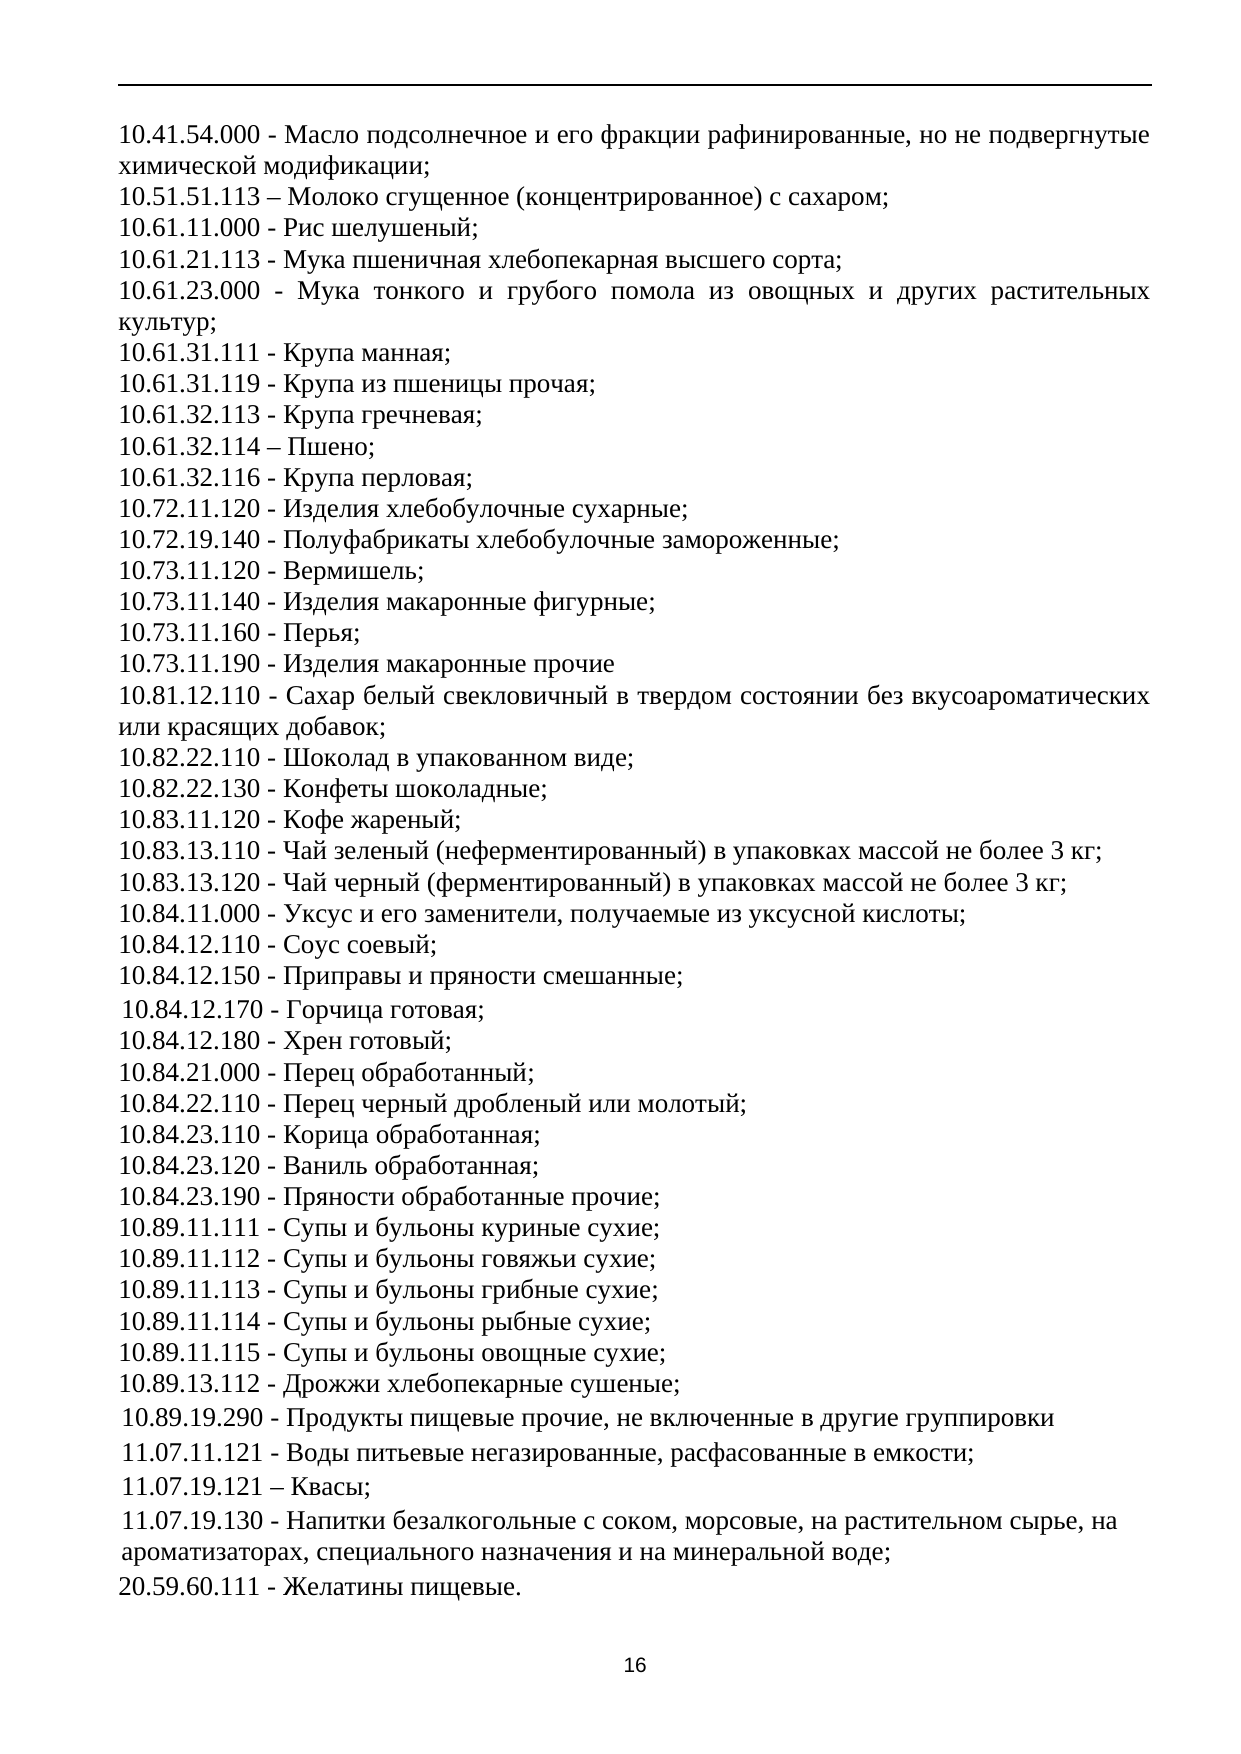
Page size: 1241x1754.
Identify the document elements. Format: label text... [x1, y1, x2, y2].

text 11.07.19.121 – Квасы; [121, 1470, 1148, 1501]
text 10.73.11.120 - Вермишель; [118, 554, 1152, 585]
text 10.84.11.000 - Уксус и его заменители, получаемые из уксусной кислоты; [118, 897, 1152, 928]
text 10.61.32.116 - Крупа перловая; [118, 461, 1152, 492]
text 10.61.31.111 - Крупа манная; [118, 336, 1152, 367]
text 10.84.12.180 - Хрен готовый; [118, 1024, 1152, 1056]
text 10.84.12.170 - Горчица готовая; [121, 993, 1148, 1024]
text 10.83.11.120 - Кофе жареный; [118, 803, 1152, 834]
text 10.41.54.000 - Масло подсолнечное и его фракции рафинированные, но не подвергнутые химической модификации; [118, 118, 1152, 180]
text 10.73.11.160 - Перья; [118, 616, 1152, 648]
text 11.07.19.130 - Напитки безалкогольные с соком, морсовые, на растительном сырье, на ароматизаторах, специального назначения и на минеральной воде; [121, 1504, 1148, 1566]
text 10.89.11.114 - Супы и бульоны рыбные сухие; [118, 1305, 1152, 1336]
text 10.84.23.190 - Пряности обработанные прочие; [118, 1180, 1152, 1211]
text 10.83.13.110 - Чай зеленый (неферментированный) в упаковках массой не более 3 кг; [118, 834, 1152, 866]
text 10.89.11.112 - Супы и бульоны говяжьи сухие; [118, 1242, 1152, 1274]
text 20.59.60.111 - Желатины пищевые. [118, 1569, 1152, 1601]
text 10.82.22.130 - Конфеты шоколадные; [118, 772, 1152, 803]
text 10.84.22.110 - Перец черный дробленый или молотый; [118, 1087, 1152, 1118]
text 10.61.32.114 – Пшено; [118, 429, 1152, 461]
text 10.61.23.000 - Мука тонкого и грубого помола из овощных и других растительных культур; [118, 274, 1152, 336]
text 10.61.21.113 - Мука пшеничная хлебопекарная высшего сорта; [118, 243, 1152, 274]
text 10.84.23.120 - Ваниль обработанная; [118, 1149, 1152, 1180]
text 10.84.21.000 - Перец обработанный; [118, 1056, 1152, 1087]
text 10.82.22.110 - Шоколад в упакованном виде; [118, 741, 1152, 772]
text 10.89.11.113 - Супы и бульоны грибные сухие; [118, 1274, 1152, 1305]
text 10.89.13.112 - Дрожжи хлебопекарные сушеные; [118, 1367, 1152, 1398]
text 10.81.12.110 - Сахар белый свекловичный в твердом состоянии без вкусоароматических или красящих добавок; [118, 679, 1152, 741]
text 10.84.23.110 - Корица обработанная; [118, 1118, 1152, 1149]
text 10.73.11.190 - Изделия макаронные прочие [118, 648, 1152, 679]
text 10.61.11.000 - Рис шелушеный; [118, 212, 1152, 243]
text 10.84.12.110 - Соус соевый; [118, 928, 1152, 959]
text 10.72.19.140 - Полуфабрикаты хлебобулочные замороженные; [118, 523, 1152, 554]
text 10.89.19.290 - Продукты пищевые прочие, не включенные в другие группировки [121, 1401, 1148, 1432]
text 10.72.11.120 - Изделия хлебобулочные сухарные; [118, 492, 1152, 523]
text 10.83.13.120 - Чай черный (ферментированный) в упаковках массой не более 3 кг; [118, 866, 1152, 897]
text 10.84.12.150 - Приправы и пряности смешанные; [118, 959, 1152, 990]
text 10.89.11.115 - Супы и бульоны овощные сухие; [118, 1336, 1152, 1367]
text 10.73.11.140 - Изделия макаронные фигурные; [118, 585, 1152, 616]
text 10.51.51.113 – Молоко сгущенное (концентрированное) с сахаром; [118, 180, 1152, 212]
text 10.89.11.111 - Супы и бульоны куриные сухие; [118, 1211, 1152, 1242]
text 10.61.32.113 - Крупа гречневая; [118, 398, 1152, 429]
text 10.61.31.119 - Крупа из пшеницы прочая; [118, 367, 1152, 398]
text 11.07.11.121 - Воды питьевые негазированные, расфасованные в емкости; [121, 1436, 1148, 1467]
